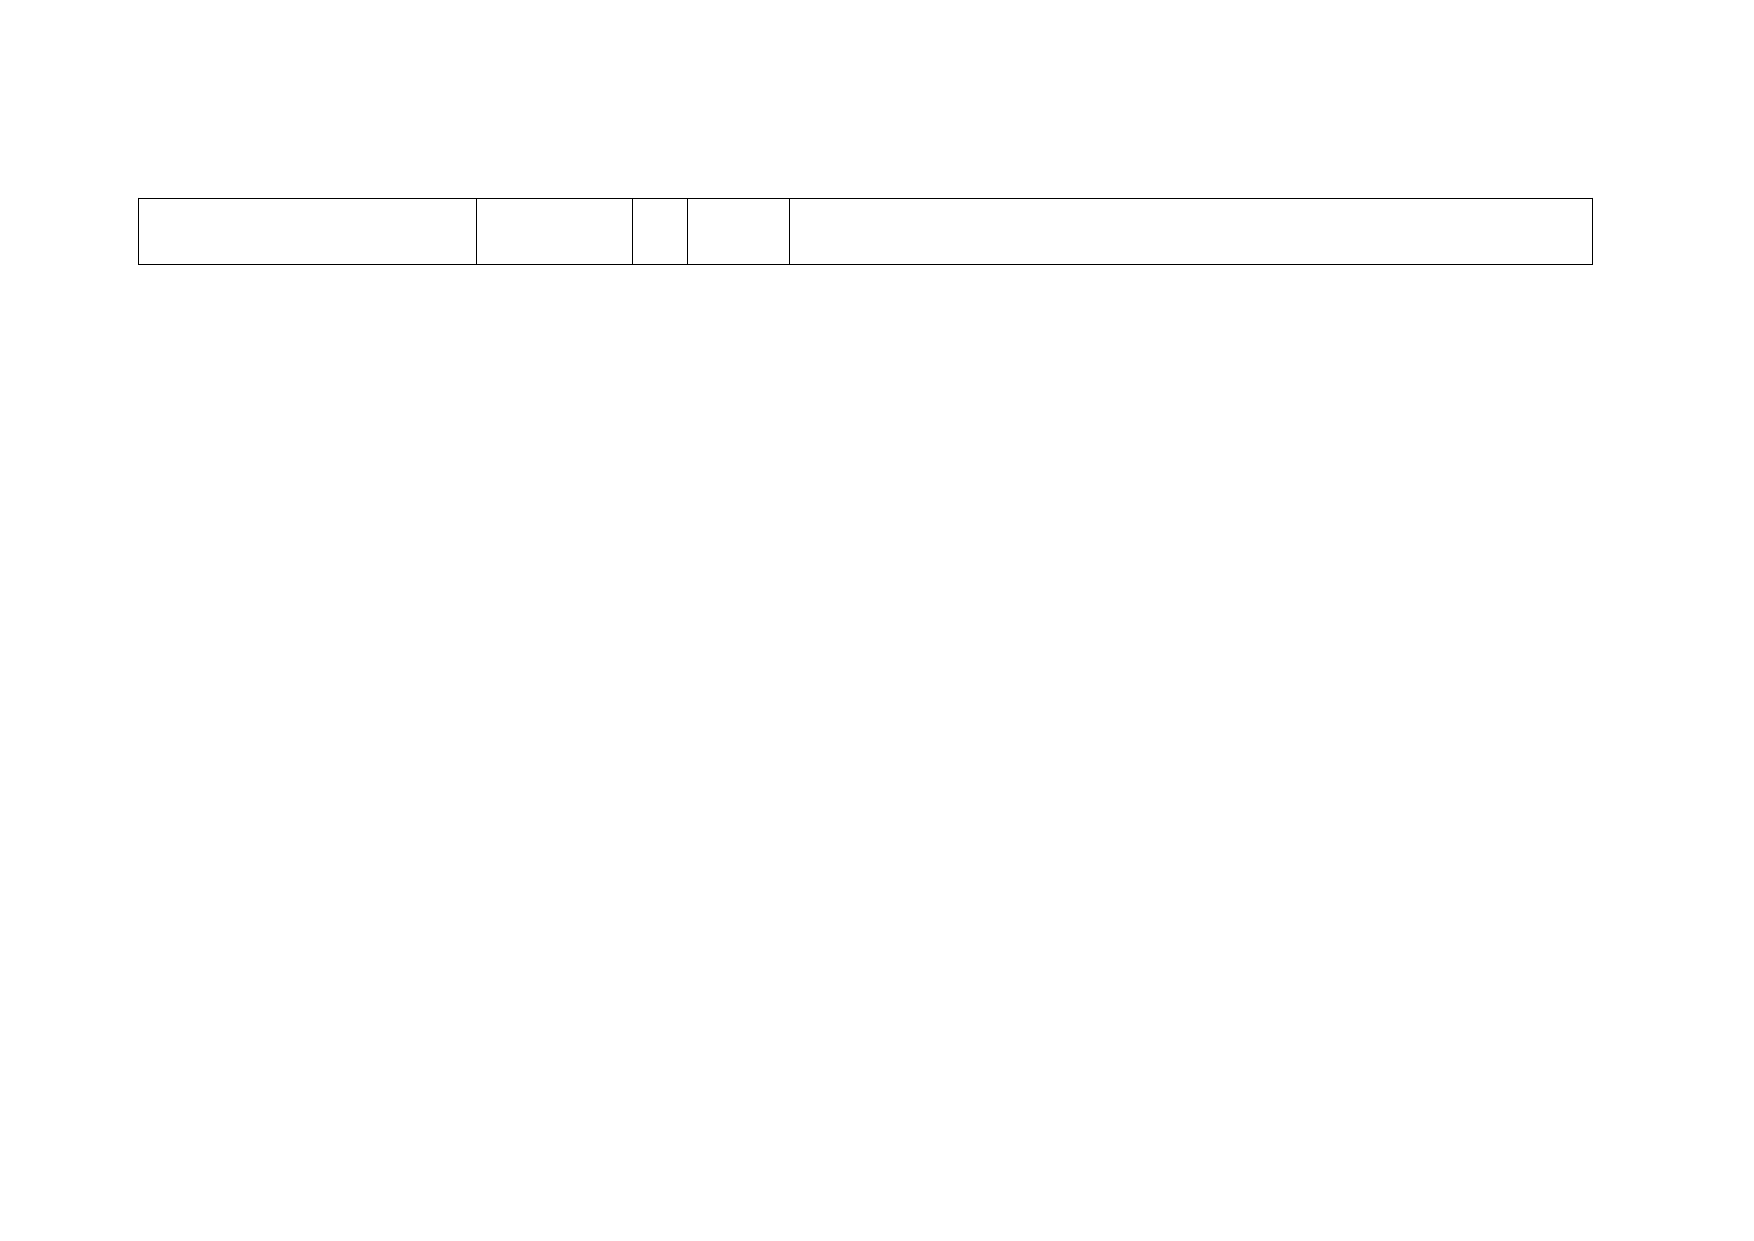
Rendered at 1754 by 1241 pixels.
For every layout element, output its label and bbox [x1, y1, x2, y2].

table_cell [688, 199, 789, 264]
table_cell [477, 199, 632, 264]
table_cell [139, 199, 476, 264]
table_cell [790, 199, 1592, 264]
table_cell [633, 199, 687, 264]
